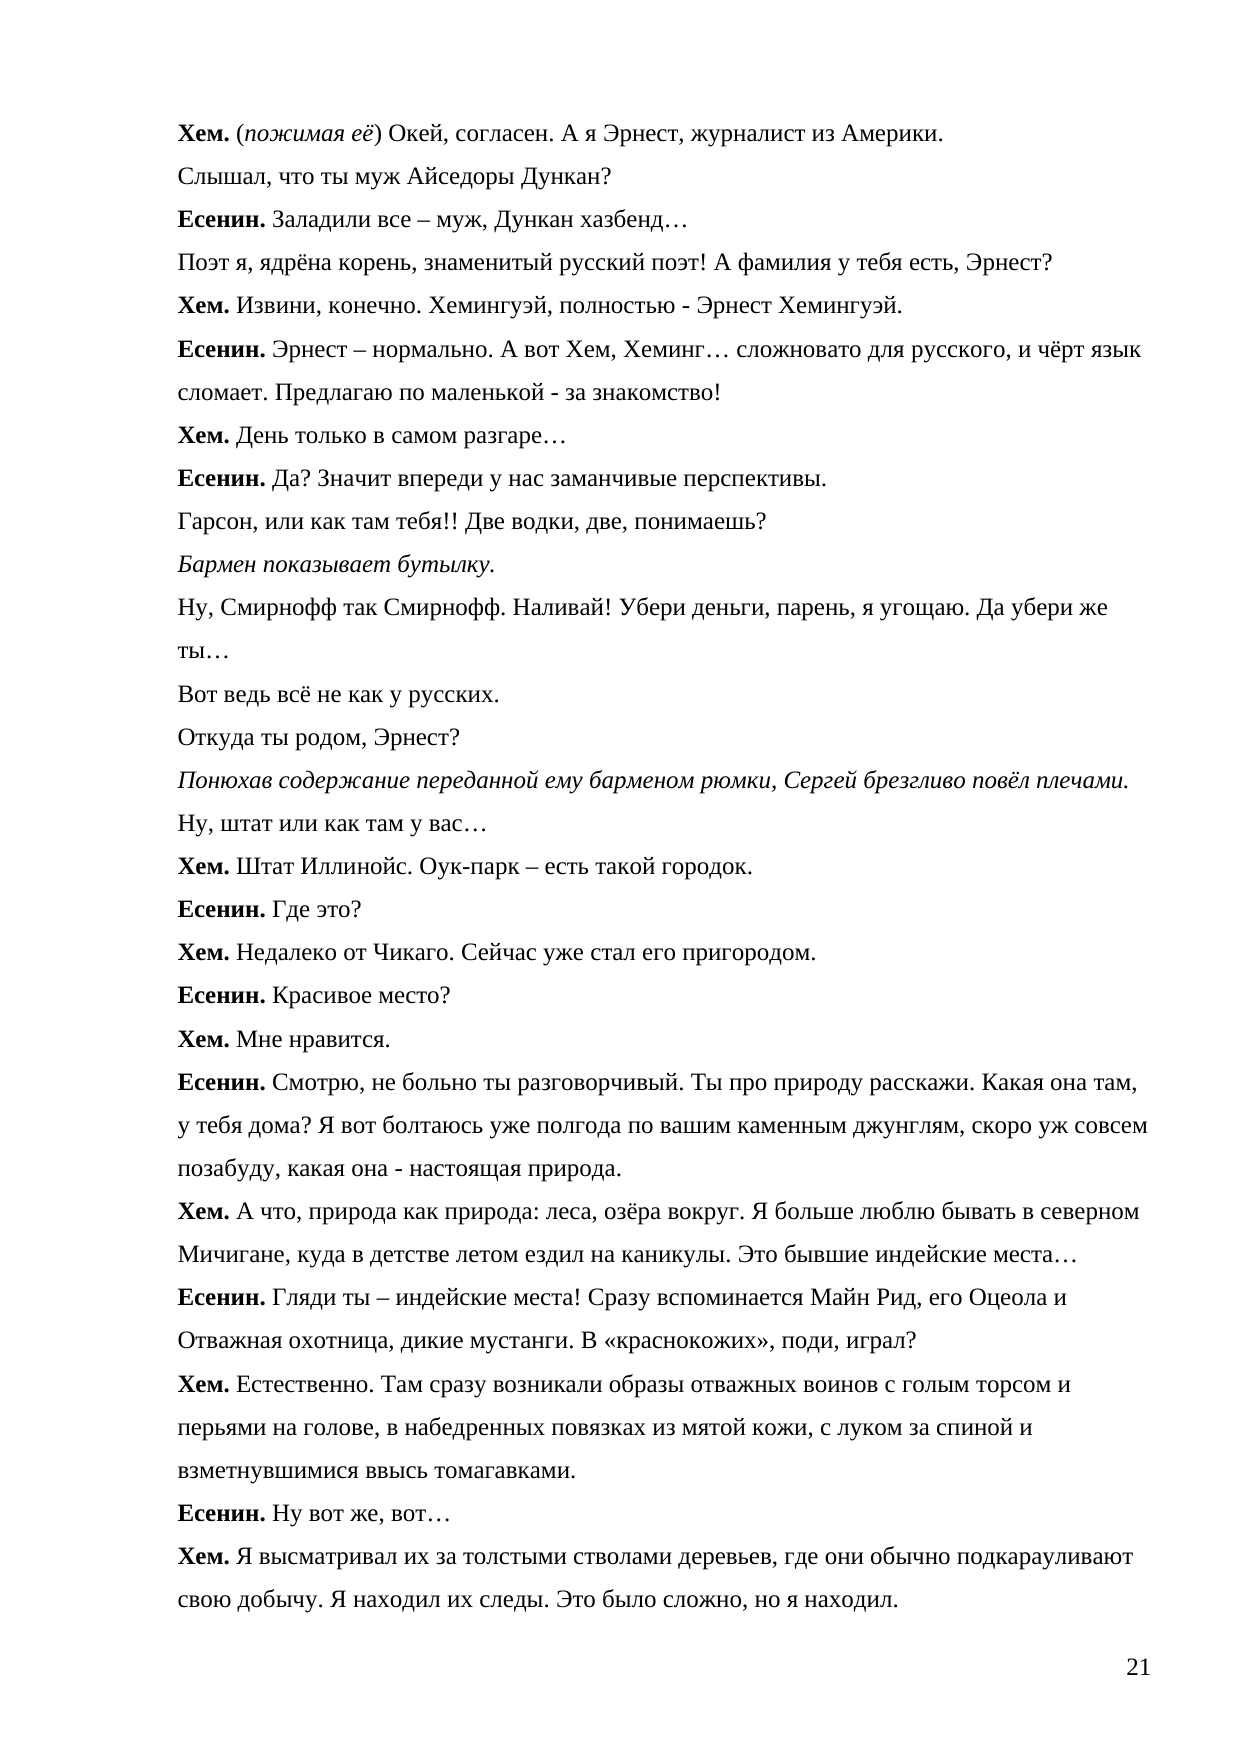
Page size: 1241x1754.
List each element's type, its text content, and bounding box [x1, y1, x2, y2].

text Есенин. Смотрю, не больно ты разговорчивый. Ты про природу расскажи. Какая она там, у тебя дома? Я вот болтаюсь уже полгода по вашим каменным джунглям, скоро уж совсем позабуду, какая она - настоящая природа. [177, 1067, 1152, 1182]
text Есенин. Заладили все – муж, Дункан хазбенд… [177, 204, 1152, 233]
text Хем. Штат Иллинойс. Оук-парк – есть такой городок. [177, 851, 1152, 880]
text Хем. День только в самом разгаре… [177, 420, 1152, 449]
text Бармен показывает бутылку. [177, 549, 1152, 578]
text Хем. (пожимая её) Окей, согласен. А я Эрнест, журналист из Америки. [177, 118, 1152, 147]
text Ну, Смирнофф так Смирнофф. Наливай! Убери деньги, парень, я угощаю. Да убери же ты… [177, 592, 1152, 664]
text Есенин. Где это? [177, 894, 1152, 923]
text Поэт я, ядрёна корень, знаменитый русский поэт! А фамилия у тебя есть, Эрнест? [177, 247, 1152, 276]
text Хем. А что, природа как природа: леса, озёра вокруг. Я больше люблю бывать в северном Мичигане, куда в детстве летом ездил на каникулы. Это бывшие индейские места… [177, 1196, 1152, 1268]
text Хем. Я высматривал их за толстыми стволами деревьев, где они обычно подкарауливают свою добычу. Я находил их следы. Это было сложно, но я находил. [177, 1541, 1152, 1613]
text Хем. Мне нравится. [177, 1024, 1152, 1052]
text Есенин. Эрнест – нормально. А вот Хем, Хеминг… сложновато для русского, и чёрт язык сломает. Предлагаю по маленькой - за знакомство! [177, 334, 1152, 406]
text Ну, штат или как там у вас… [177, 808, 1152, 837]
text Есенин. Ну вот же, вот… [177, 1498, 1152, 1527]
text Слышал, что ты муж Айседоры Дункан? [177, 161, 1152, 190]
text Есенин. Красивое место? [177, 981, 1152, 1009]
text Есенин. Гляди ты – индейские места! Сразу вспоминается Майн Рид, его Оцеола и Отважная охотница, дикие мустанги. В «краснокожих», поди, играл? [177, 1282, 1152, 1354]
text Есенин. Да? Значит впереди у нас заманчивые перспективы. [177, 463, 1152, 492]
text Хем. Естественно. Там сразу возникали образы отважных воинов с голым торсом и перьями на голове, в набедренных повязках из мятой кожи, с луком за спиной и взметнувшимися ввысь томагавками. [177, 1369, 1152, 1484]
text Понюхав содержание переданной ему барменом рюмки, Сергей брезгливо повёл плечами. [177, 765, 1152, 794]
text Хем. Недалеко от Чикаго. Сейчас уже стал его пригородом. [177, 937, 1152, 966]
text Хем. Извини, конечно. Хемингуэй, полностью - Эрнест Хемингуэй. [177, 291, 1152, 319]
text Гарсон, или как там тебя!! Две водки, две, понимаешь? [177, 506, 1152, 535]
text Откуда ты родом, Эрнест? [177, 722, 1152, 751]
text Вот ведь всё не как у русских. [177, 679, 1152, 707]
